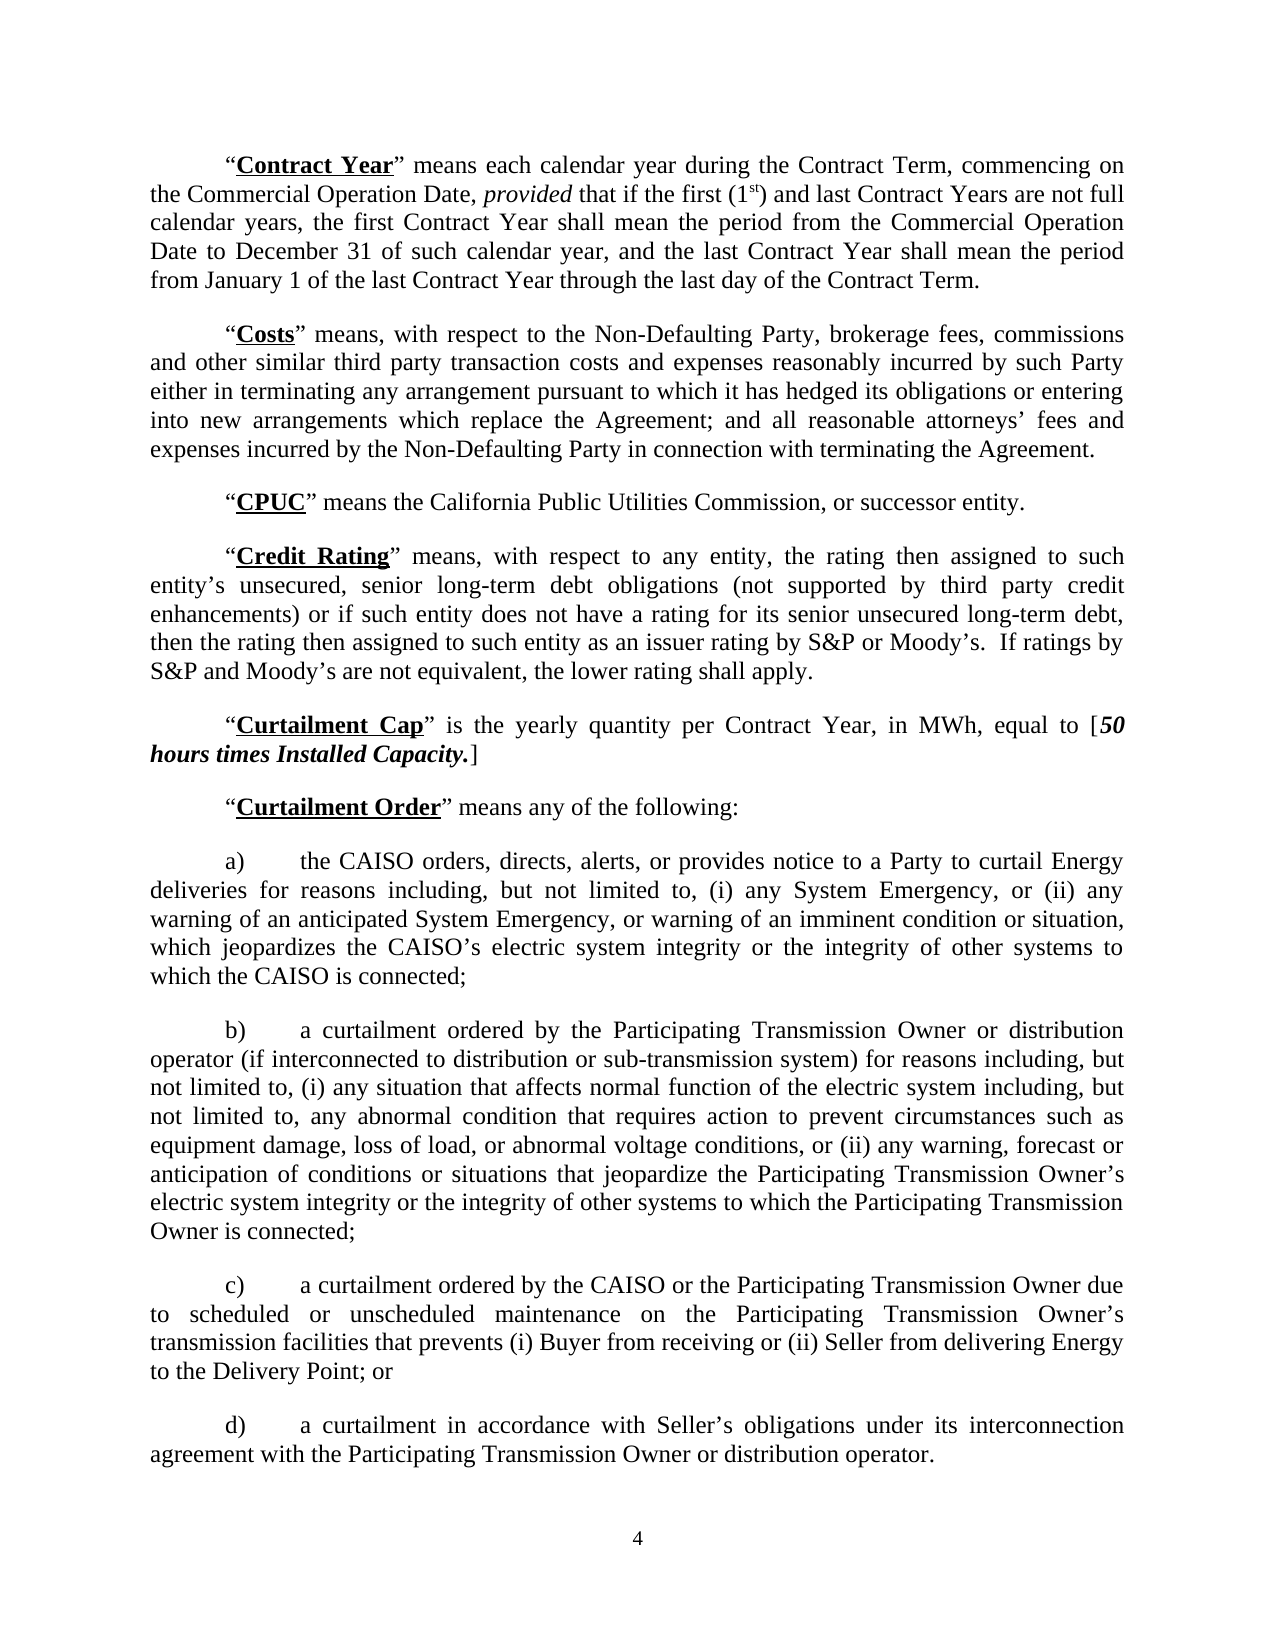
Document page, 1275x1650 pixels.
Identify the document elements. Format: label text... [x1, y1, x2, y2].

list a curtailment ordered by the CAISO or the Participating Transmission Owner due to scheduled or unscheduled maintenance on the Participating Transmission Owner’s transmission facilities that prevents (i) Buyer from receiving or (ii) Seller from delivering Energy to the Delivery Point; or [150, 1270, 1125, 1385]
text “Curtailment Cap” is the yearly quantity per Contract Year, in MWh, equal to [50 hours times Installed Capacity.] [150, 710, 1125, 767]
text “Costs” means, with respect to the Non-Defaulting Party, brokerage fees, commissions and other similar third party transaction costs and expenses reasonably incurred by such Party either in terminating any arrangement pursuant to which it has hedged its obligations or entering into new arrangements which replace the Agreement; and all reasonable attorneys’ fees and expenses incurred by the Non-Defaulting Party in connection with terminating the Agreement. [150, 319, 1125, 462]
list a curtailment ordered by the Participating Transmission Owner or distribution operator (if interconnected to distribution or sub-transmission system) for reasons including, but not limited to, (i) any situation that affects normal function of the electric system including, but not limited to, any abnormal condition that requires action to prevent circumstances such as equipment damage, loss of load, or abnormal voltage conditions, or (ii) any warning, forecast or anticipation of conditions or situations that jeopardize the Participating Transmission Owner’s electric system integrity or the integrity of other systems to which the Participating Transmission Owner is connected; [150, 1015, 1125, 1245]
list the CAISO orders, directs, alerts, or provides notice to a Party to curtail Energy deliveries for reasons including, but not limited to, (i) any System Emergency, or (ii) any warning of an anticipated System Emergency, or warning of an imminent condition or situation, which jeopardizes the CAISO’s electric system integrity or the integrity of other systems to which the CAISO is connected; [150, 846, 1125, 990]
list a curtailment in accordance with Seller’s obligations under its interconnection agreement with the Participating Transmission Owner or distribution operator. [150, 1410, 1125, 1467]
text “Contract Year” means each calendar year during the Contract Term, commencing on the Commercial Operation Date, provided that if the first (1st) and last Contract Years are not full calendar years, the first Contract Year shall mean the period from the Commercial Operation Date to December 31 of such calendar year, and the last Contract Year shall mean the period from January 1 of the last Contract Year through the last day of the Contract Term. [150, 150, 1125, 294]
text “Credit Rating” means, with respect to any entity, the rating then assigned to such entity’s unsecured, senior long-term debt obligations (not supported by third party credit enhancements) or if such entity does not have a rating for its senior unsecured long-term debt, then the rating then assigned to such entity as an issuer rating by S&P or Moody’s. If ratings by S&P and Moody’s are not equivalent, the lower rating shall apply. [150, 541, 1125, 685]
text “CPUC” means the California Public Utilities Commission, or successor entity. [150, 487, 1125, 516]
text “Curtailment Order” means any of the following: [150, 792, 1125, 821]
